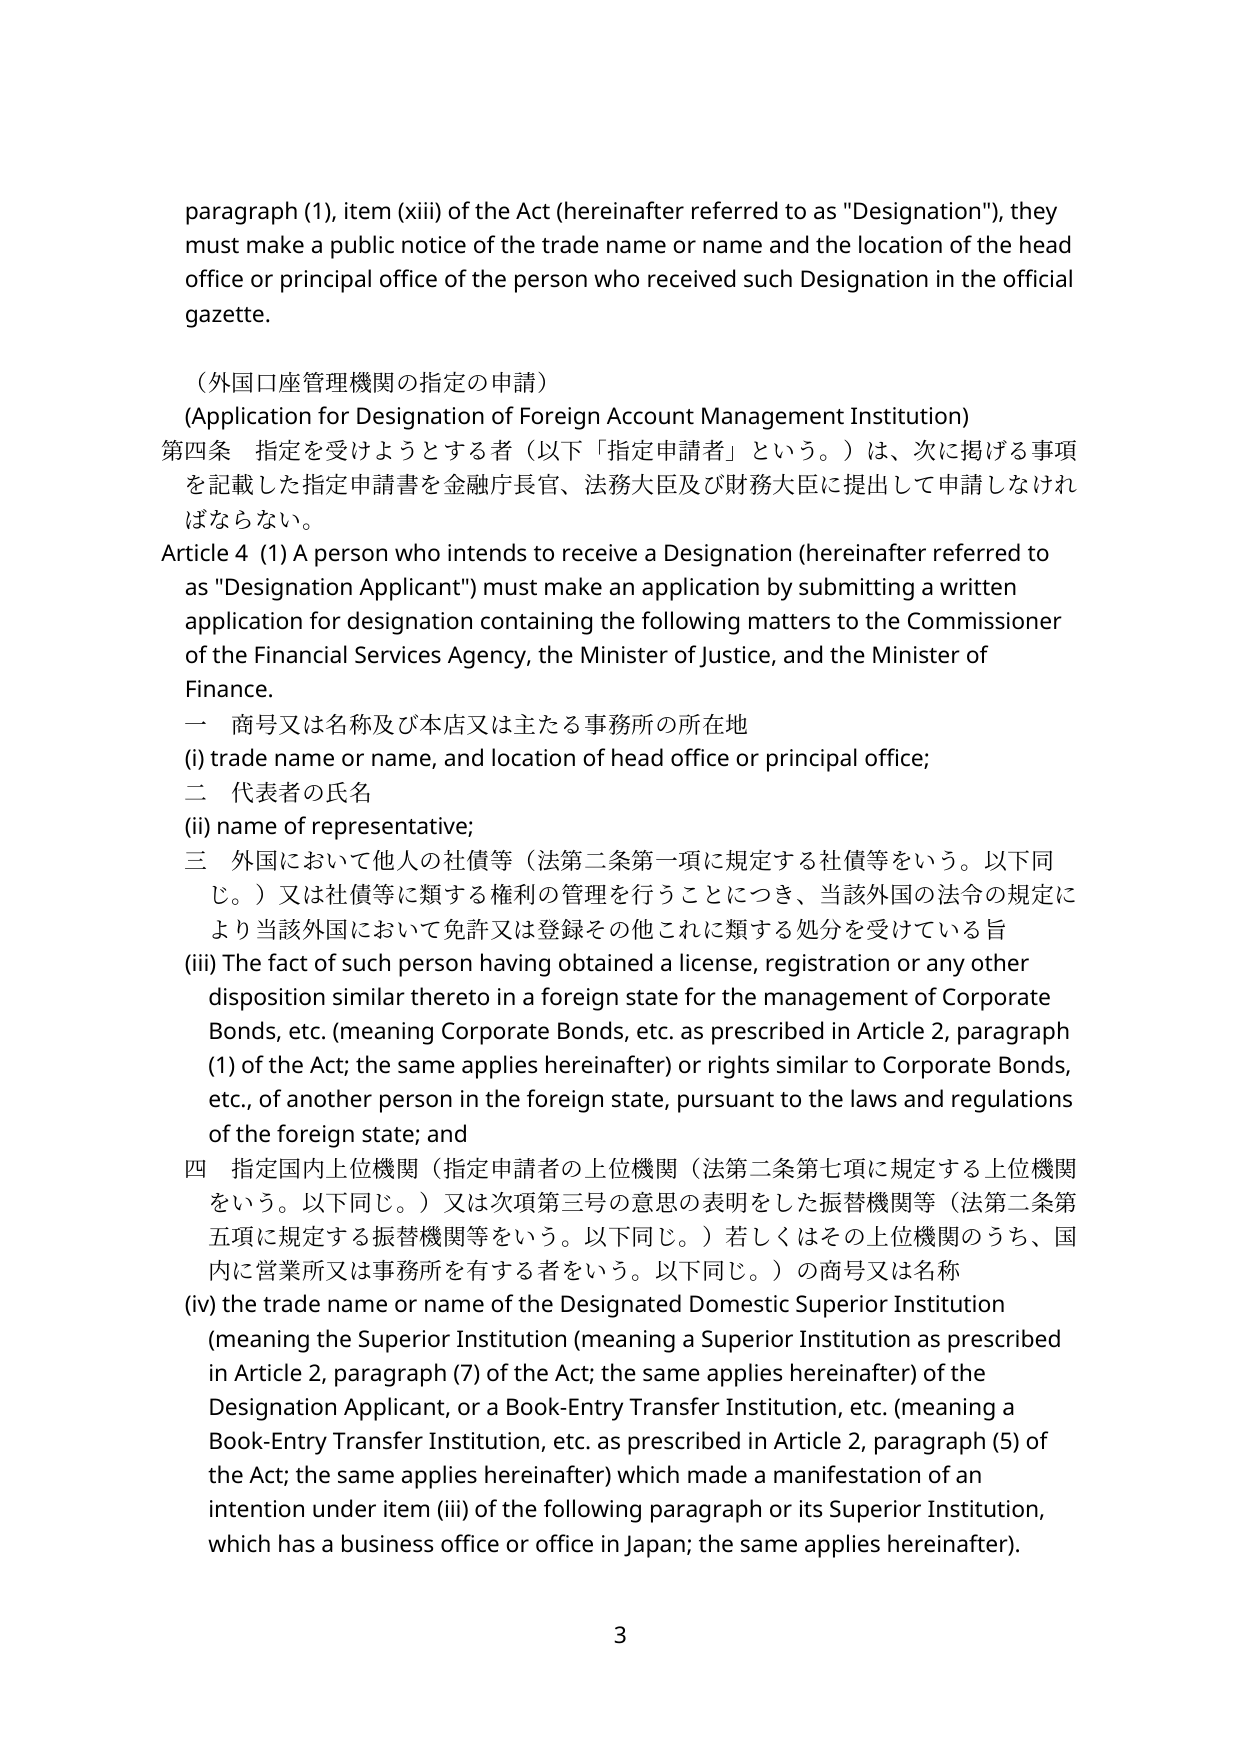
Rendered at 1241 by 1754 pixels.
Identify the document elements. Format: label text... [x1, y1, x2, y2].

text (i) trade name or name, and location of head office or principal office; [184, 740, 1079, 774]
text (iv) the trade name or name of the Designated Domestic Superior Institution (meaning the Superior Institution (meaning a Superior Institution as prescribed in Article 2, paragraph (7) of the Act; the same applies hereinafter) of the Designation Applicant, or a Book-Entry Transfer Institution, etc. (meaning a Book-Entry Transfer Institution, etc. as prescribed in Article 2, paragraph (5) of the Act; the same applies hereinafter) which made a manifestation of an intention under item (iii) of the following paragraph or its Superior Institution, which has a business office or office in Japan; the same applies hereinafter). [184, 1287, 1079, 1560]
text 二 代表者の氏名 [184, 774, 1079, 809]
text 第四条 指定を受けようとする者（以下「指定申請者」という。）は、次に掲げる事項を記載した指定申請書を金融庁長官、法務大臣及び財務大臣に提出して申請しなければならない。 [161, 433, 1079, 535]
text (Application for Designation of Foreign Account Management Institution) [184, 399, 1079, 433]
text Article 4 (1) A person who intends to receive a Designation (hereinafter referred to as "Designation Applicant") must make an application by submitting a written application for designation containing the following matters to the Commissioner of the Financial Services Agency, the Minister of Justice, and the Minister of Finance. [161, 535, 1079, 706]
text (iii) The fact of such person having obtained a license, registration or any other disposition similar thereto in a foreign state for the management of Corporate Bonds, etc. (meaning Corporate Bonds, etc. as prescribed in Article 2, paragraph (1) of the Act; the same applies hereinafter) or rights similar to Corporate Bonds, etc., of another person in the foreign state, pursuant to the laws and regulations of the foreign state; and [184, 945, 1079, 1150]
text (ii) name of representative; [184, 809, 1079, 843]
text 四 指定国内上位機関（指定申請者の上位機関（法第二条第七項に規定する上位機関をいう。以下同じ。）又は次項第三号の意思の表明をした振替機関等（法第二条第五項に規定する振替機関等をいう。以下同じ。）若しくはその上位機関のうち、国内に営業所又は事務所を有する者をいう。以下同じ。）の商号又は名称 [184, 1150, 1079, 1287]
text （外国口座管理機関の指定の申請） [184, 364, 1079, 399]
text 一 商号又は名称及び本店又は主たる事務所の所在地 [184, 706, 1079, 740]
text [161, 194, 1079, 330]
text 三 外国において他人の社債等（法第二条第一項に規定する社債等をいう。以下同じ。）又は社債等に類する権利の管理を行うことにつき、当該外国の法令の規定により当該外国において免許又は登録その他これに類する処分を受けている旨 [184, 843, 1079, 945]
